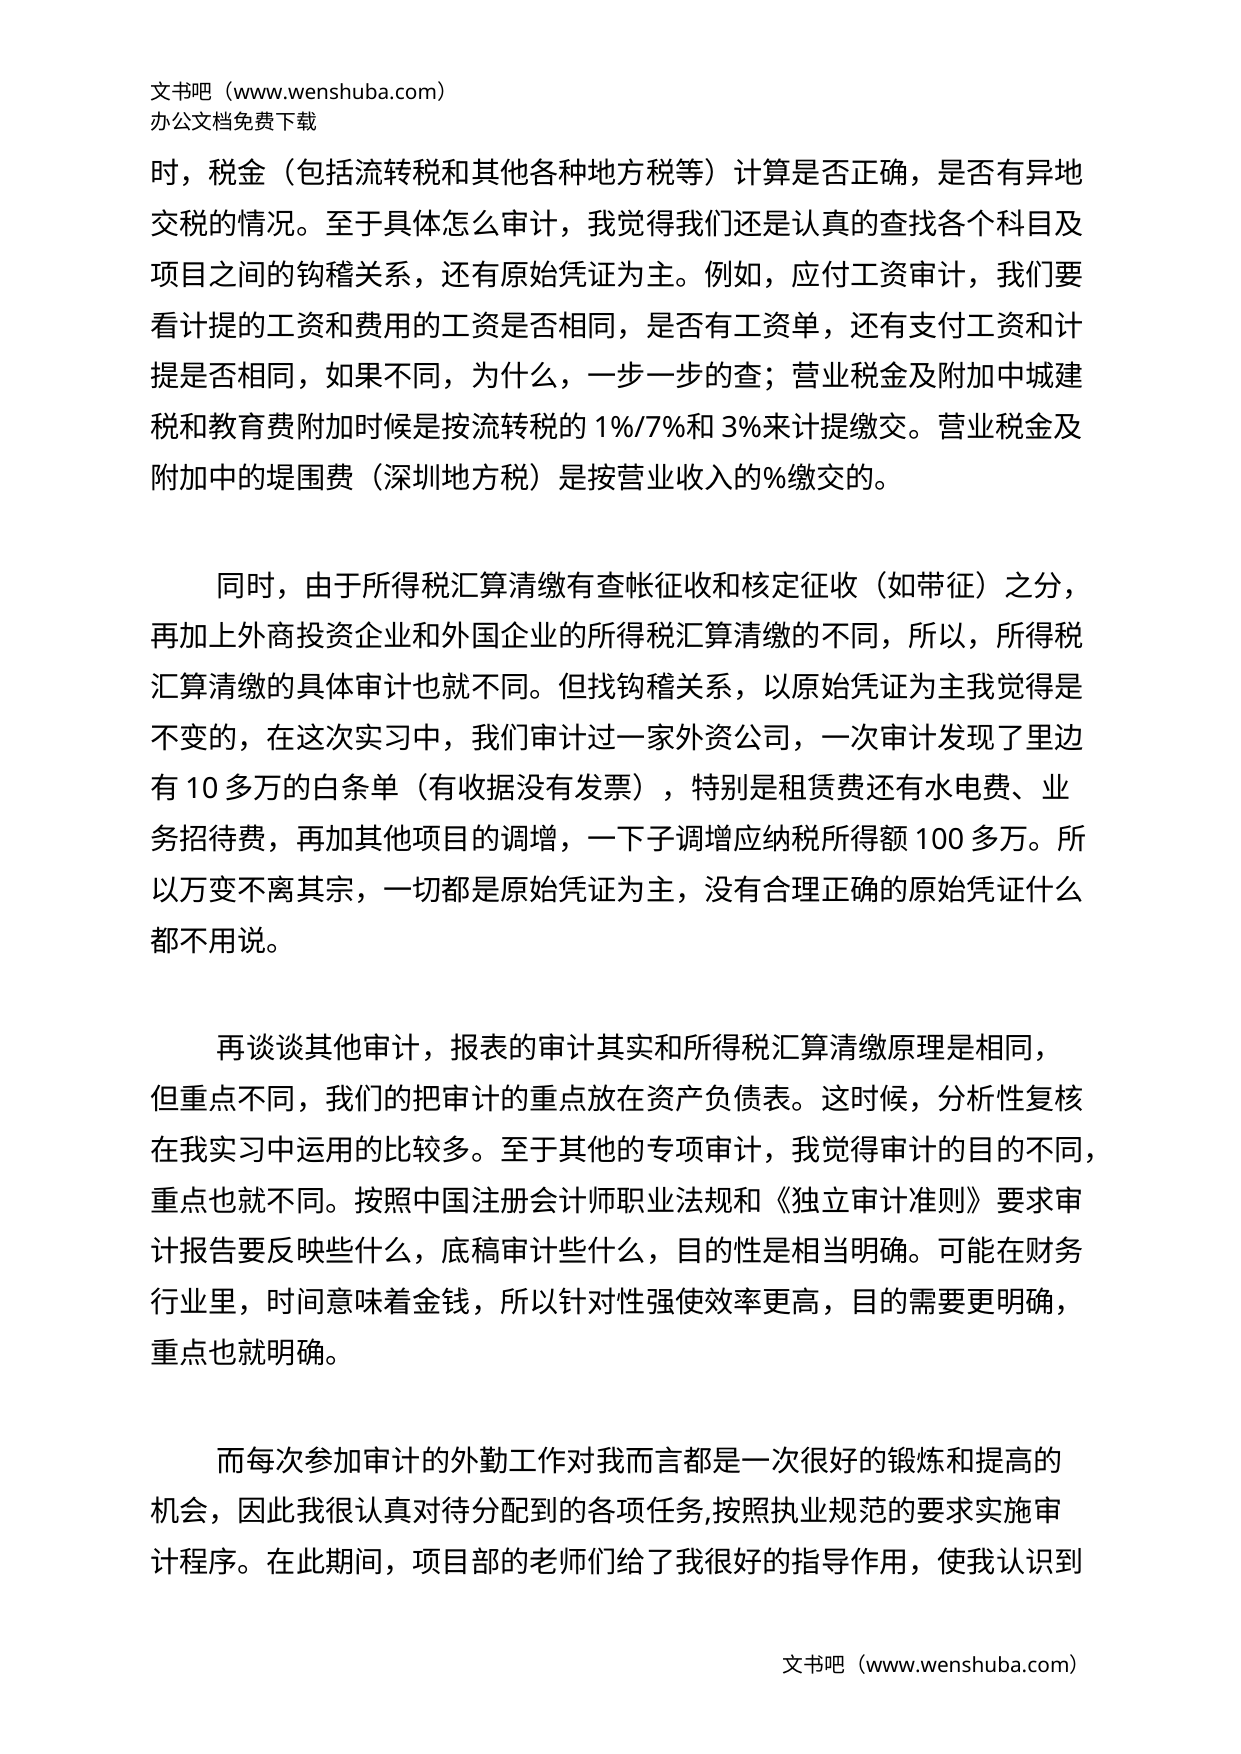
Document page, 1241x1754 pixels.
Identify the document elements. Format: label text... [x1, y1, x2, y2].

text 同时，由于所得税汇算清缴有查帐征收和核定征收（如带征）之分，再加上外商投资企业和外国企业的所得税汇算清缴的不同，所以，所得税汇算清缴的具体审计也就不同。但找钩稽关系，以原始凭证为主我觉得是不变的，在这次实习中，我们审计过一家外资公司，一次审计发现了里边有10多万的白条单（有收据没有发票），特别是租赁费还有水电费、业务招待费，再加其他项目的调增，一下子调增应纳税所得额100多万。所以万变不离其宗，一切都是原始凭证为主，没有合理正确的原始凭证什么都不用说。 [150, 562, 1090, 960]
text 再谈谈其他审计，报表的审计其实和所得税汇算清缴原理是相同，但重点不同，我们的把审计的重点放在资产负债表。这时候，分析性复核在我实习中运用的比较多。至于其他的专项审计，我觉得审计的目的不同，重点也就不同。按照中国注册会计师职业法规和《独立审计准则》要求审计报告要反映些什么，底稿审计些什么，目的性是相当明确。可能在财务行业里，时间意味着金钱，所以针对性强使效率更高，目的需要更明确，重点也就明确。 [150, 1025, 1090, 1372]
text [150, 1437, 1090, 1581]
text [150, 150, 1090, 497]
